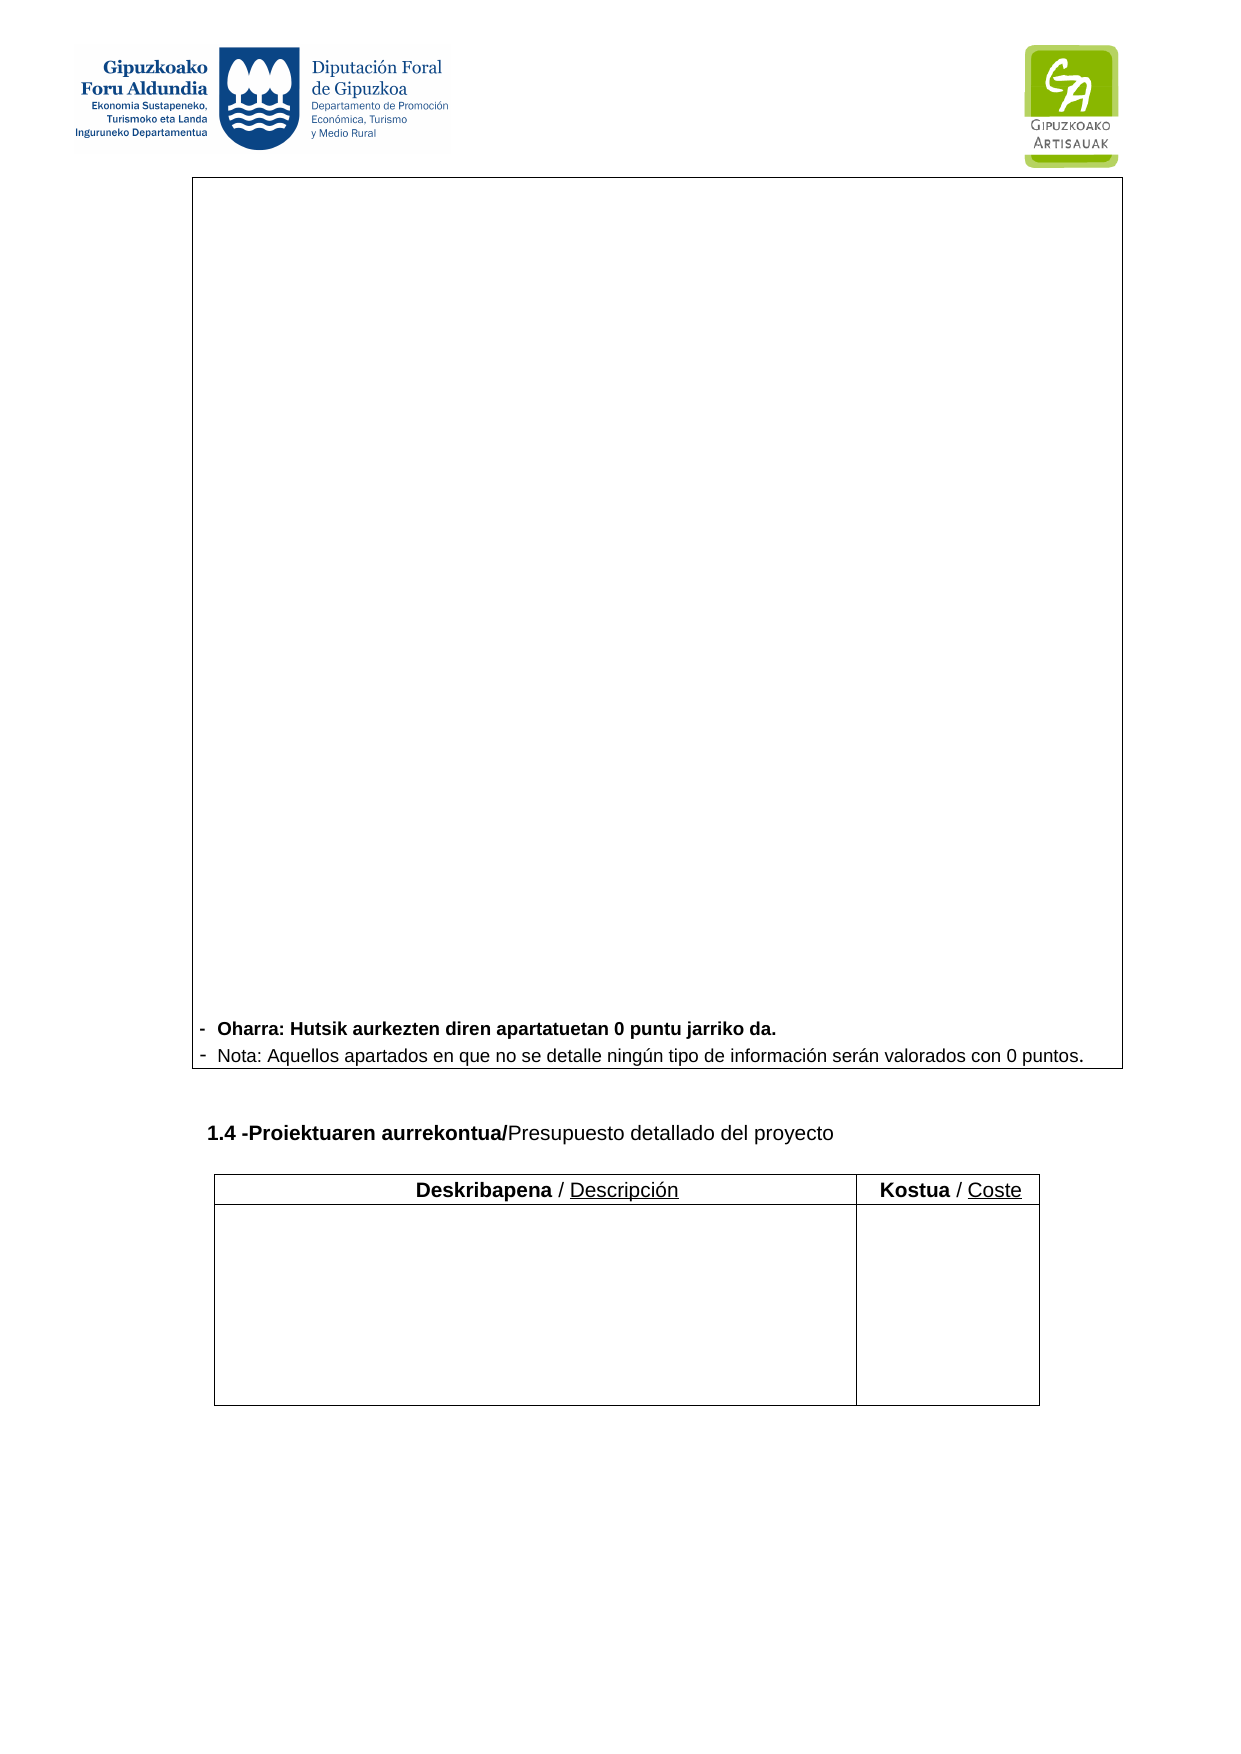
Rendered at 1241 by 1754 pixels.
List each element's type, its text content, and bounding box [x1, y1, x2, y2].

picture [1016, 37, 1125, 176]
table_header Kostua / Coste [857, 1175, 1039, 1204]
table_cell [215, 1205, 856, 1404]
picture [73, 44, 452, 154]
text 1.4 -Proiektuaren aurrekontua/Presupuesto detallado del proyecto [207, 1121, 1085, 1145]
table_header Deskribapena / Descripción [215, 1175, 856, 1204]
table_cell [857, 1205, 1039, 1404]
